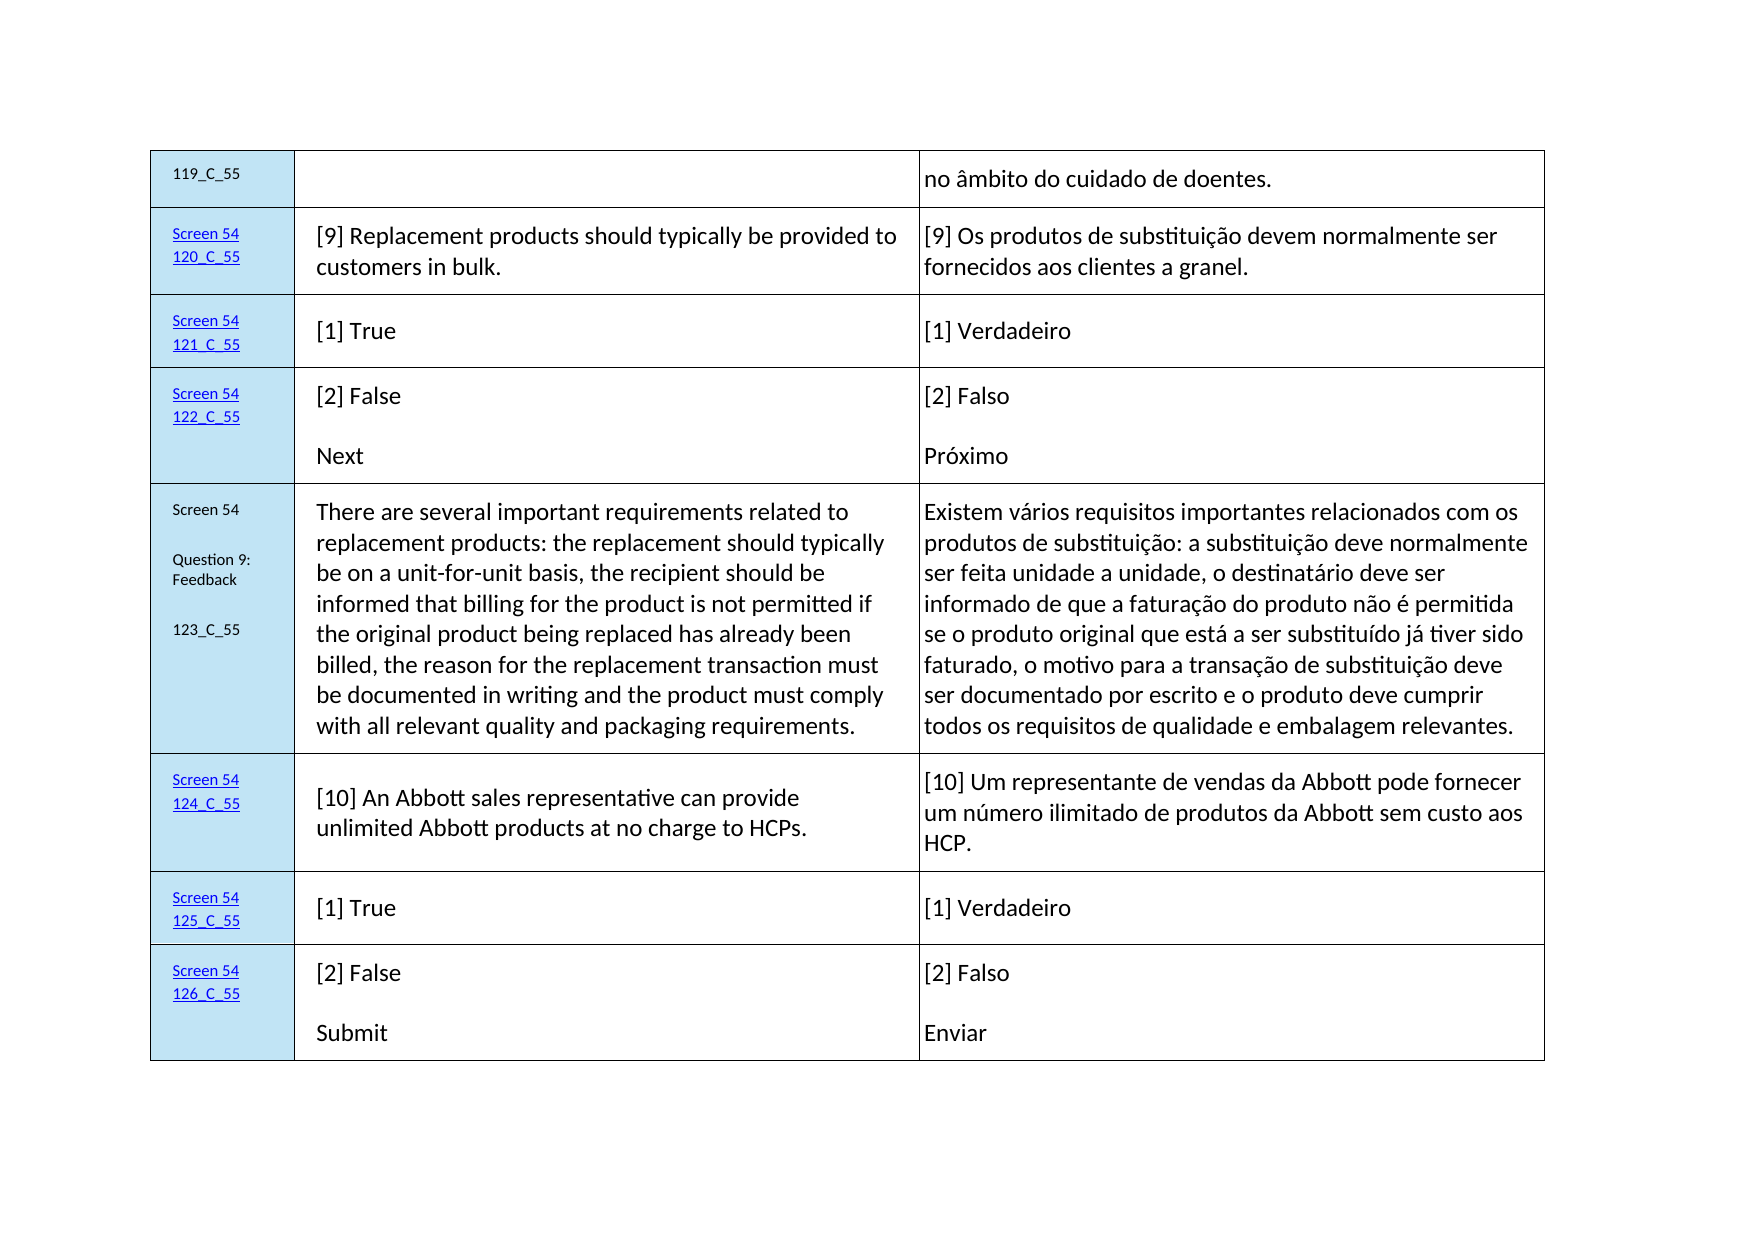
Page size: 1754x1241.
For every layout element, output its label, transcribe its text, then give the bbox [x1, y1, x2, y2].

table_cell [1] Verdadeiro [920, 295, 1544, 367]
table_cell Screen 54 Question 9: Feedback 123_C_55 [151, 484, 294, 753]
table_cell Existem vários requisitos importantes relacionados com os produtos de substituição: a substituição deve normalmente ser feita unidade a unidade, o destinatário deve ser informado de que a faturação do produto não é permitida se o produto original que está a ser substituído já tiver sido faturado, o motivo para a transação de substituição deve ser documentado por escrito e o produto deve cumprir todos os requisitos de qualidade e embalagem relevantes. [920, 484, 1544, 753]
table_cell [2] Falso Enviar [920, 945, 1544, 1060]
table_cell Screen 54 124_C_55 [151, 754, 294, 871]
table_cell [151, 151, 294, 207]
table_cell [1] True [295, 872, 919, 943]
table_cell Screen 54 121_C_55 [151, 295, 294, 367]
table_cell [9] Replacement products should typically be provided to customers in bulk. [295, 208, 919, 294]
table_cell [1] Verdadeiro [920, 872, 1544, 943]
table_cell [2] False Submit [295, 945, 919, 1060]
table_cell [10] Um representante de vendas da Abbott pode fornecer um número ilimitado de produtos da Abbott sem custo aos HCP. [920, 754, 1544, 871]
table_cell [295, 151, 919, 207]
table_cell [1] True [295, 295, 919, 367]
table_cell There are several important requirements related to replacement products: the replacement should typically be on a unit-for-unit basis, the recipient should be informed that billing for the product is not permitted if the original product being replaced has already been billed, the reason for the replacement transaction must be documented in writing and the product must comply with all relevant quality and packaging requirements. [295, 484, 919, 753]
table_cell Screen 54 126_C_55 [151, 945, 294, 1060]
table_cell Screen 54 120_C_55 [151, 208, 294, 294]
table_cell Screen 54 122_C_55 [151, 368, 294, 483]
table_cell [9] Os produtos de substituição devem normalmente ser fornecidos aos clientes a granel. [920, 208, 1544, 294]
table_cell [10] An Abbott sales representative can provide unlimited Abbott products at no charge to HCPs. [295, 754, 919, 871]
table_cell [920, 151, 1544, 207]
table_cell [2] False Next [295, 368, 919, 483]
table_cell [2] Falso Próximo [920, 368, 1544, 483]
table_cell Screen 54 125_C_55 [151, 872, 294, 943]
